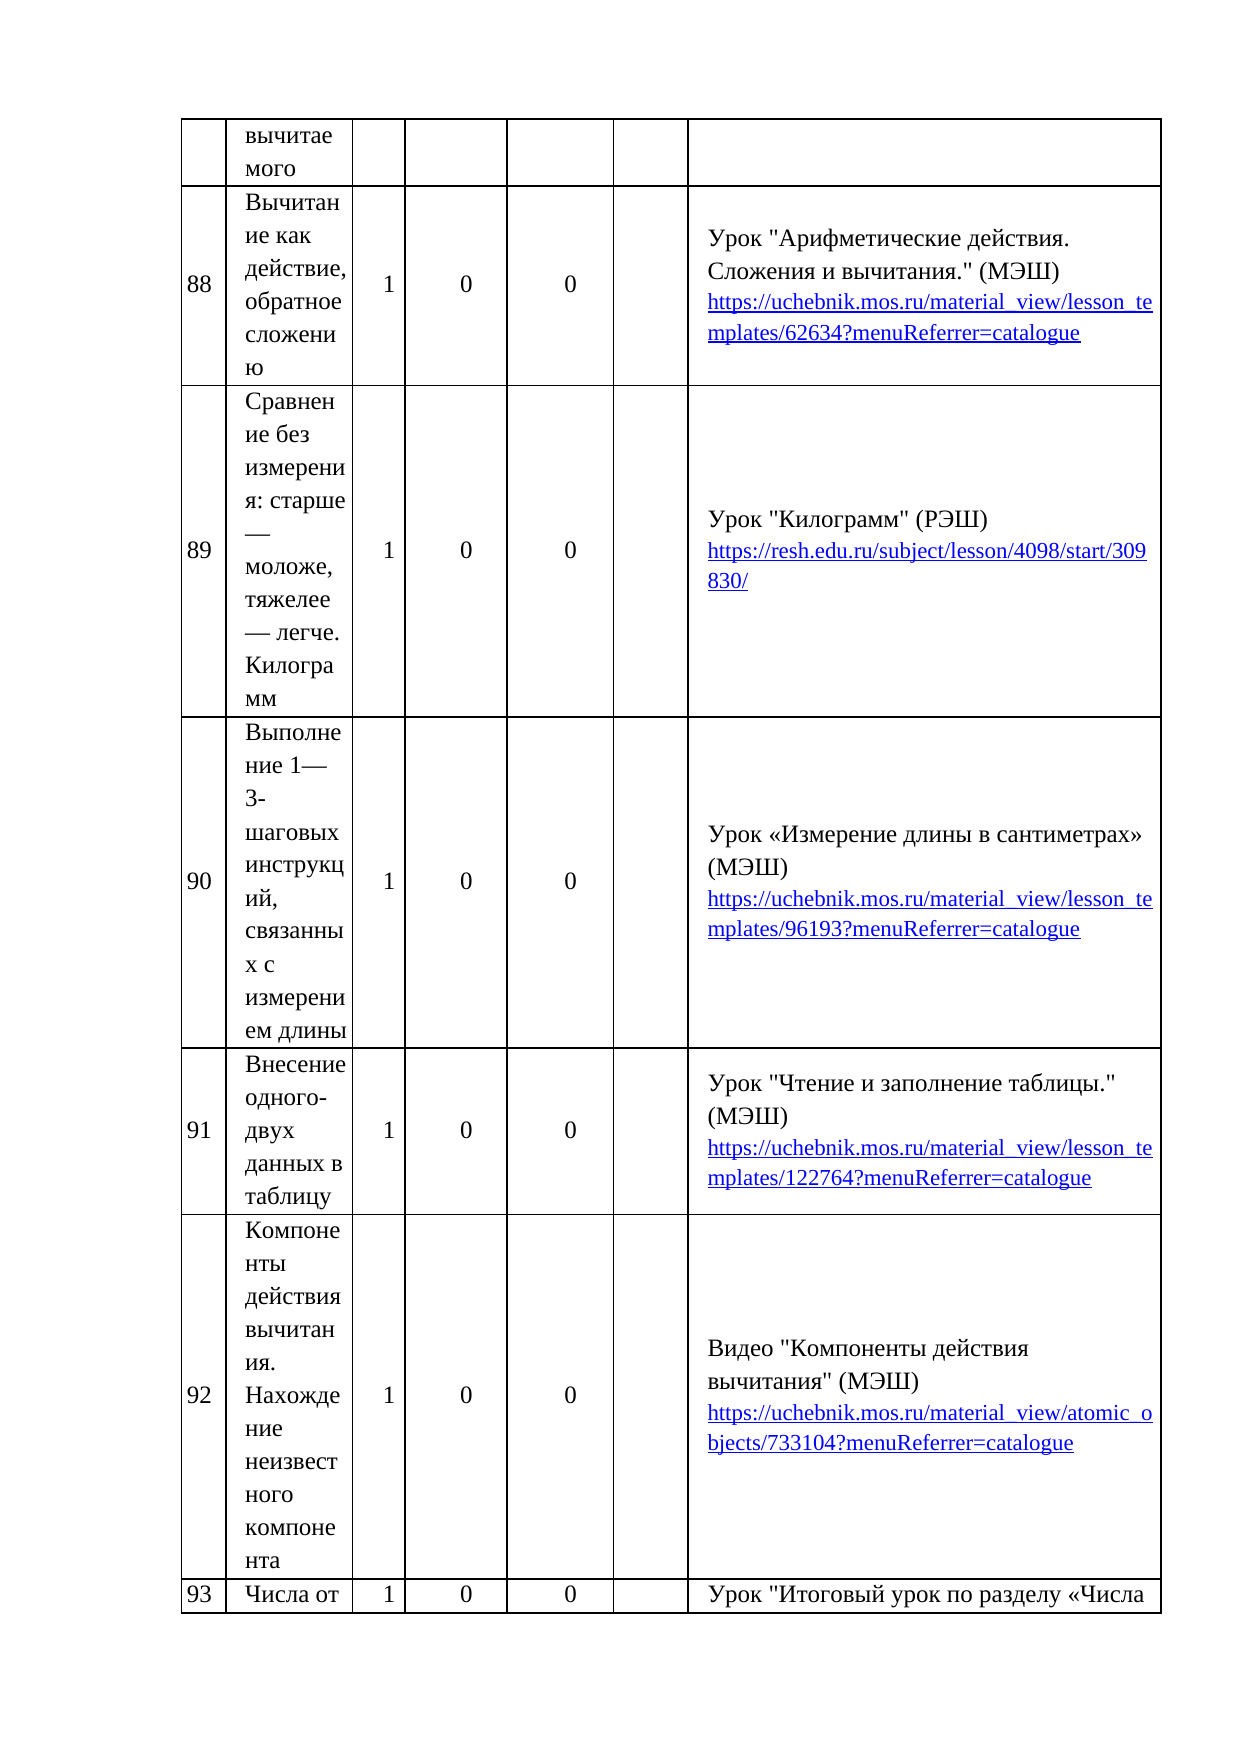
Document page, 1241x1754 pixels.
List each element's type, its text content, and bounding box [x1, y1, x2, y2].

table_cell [689, 1580, 1160, 1612]
table_cell Урок "Килограмм" (РЭШ) https://resh.edu.ru/subject/lesson/4098/start/309830/ [689, 386, 1160, 716]
table_cell 0 [508, 1580, 613, 1612]
table_cell 89 [182, 386, 225, 716]
table_cell 1 [353, 120, 404, 185]
table_cell 93 [182, 1580, 225, 1612]
table_cell [614, 120, 687, 185]
table_cell 0 [508, 386, 613, 716]
table_cell Урок "Арифметические действия. Сложения и вычитания." (МЭШ) https://uchebnik.mos.ru/material_view/lesson_templates/62634?menuReferrer=catalogue [689, 187, 1160, 384]
table_cell 1 [353, 187, 404, 384]
table_cell 0 [406, 120, 506, 185]
table_cell 88 [182, 187, 225, 384]
table_cell 1 [353, 386, 404, 716]
table_cell Урок «Измерение длины в сантиметрах» (МЭШ) https://uchebnik.mos.ru/material_view/lesson_templates/96193?menuReferrer=catalogue [689, 718, 1160, 1047]
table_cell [227, 1580, 352, 1612]
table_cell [689, 120, 1160, 185]
table_cell Вычитание как действие, обратное сложению [227, 187, 352, 384]
table_cell 0 [406, 386, 506, 716]
table_cell 0 [508, 1215, 613, 1578]
table_cell 92 [182, 1215, 225, 1578]
table_cell Сравнение без измерения: старше — моложе, тяжелее — легче. Килограмм [227, 386, 352, 716]
table_cell 0 [406, 718, 506, 1047]
table_cell [614, 1215, 687, 1578]
table_cell Внесение одного-двух данных в таблицу [227, 1049, 352, 1213]
table_cell Компоненты действия вычитания. Нахождение неизвестного компонента [227, 1215, 352, 1578]
table_cell 0 [406, 1049, 506, 1213]
table_cell 87 [182, 120, 225, 185]
table_cell 1 [353, 718, 404, 1047]
table_cell 0 [508, 718, 613, 1047]
table_cell [614, 1580, 687, 1612]
table_cell [614, 718, 687, 1047]
table_cell 0 [406, 187, 506, 384]
table_cell 90 [182, 718, 225, 1047]
table_cell [614, 1049, 687, 1213]
table_cell 0 [508, 120, 613, 185]
table_cell 0 [508, 1049, 613, 1213]
table_cell 1 [353, 1049, 404, 1213]
table_cell 0 [406, 1580, 506, 1612]
table_cell [614, 386, 687, 716]
table_cell Урок "Чтение и заполнение таблицы." (МЭШ) https://uchebnik.mos.ru/material_view/lesson_templates/122764?menuReferrer=catalogue [689, 1049, 1160, 1213]
table_cell Выполнение 1—3-шаговых инструкций, связанных с измерением длины [227, 718, 352, 1047]
table_cell 0 [508, 187, 613, 384]
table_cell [227, 120, 352, 185]
table_cell Видео "Компоненты действия вычитания" (МЭШ) https://uchebnik.mos.ru/material_view/atomic_objects/733104?menuReferrer=catalogue [689, 1215, 1160, 1578]
table_cell 0 [406, 1215, 506, 1578]
table_cell 91 [182, 1049, 225, 1213]
table_cell [614, 187, 687, 384]
table_cell 1 [353, 1215, 404, 1578]
table_cell 1 [353, 1580, 404, 1612]
